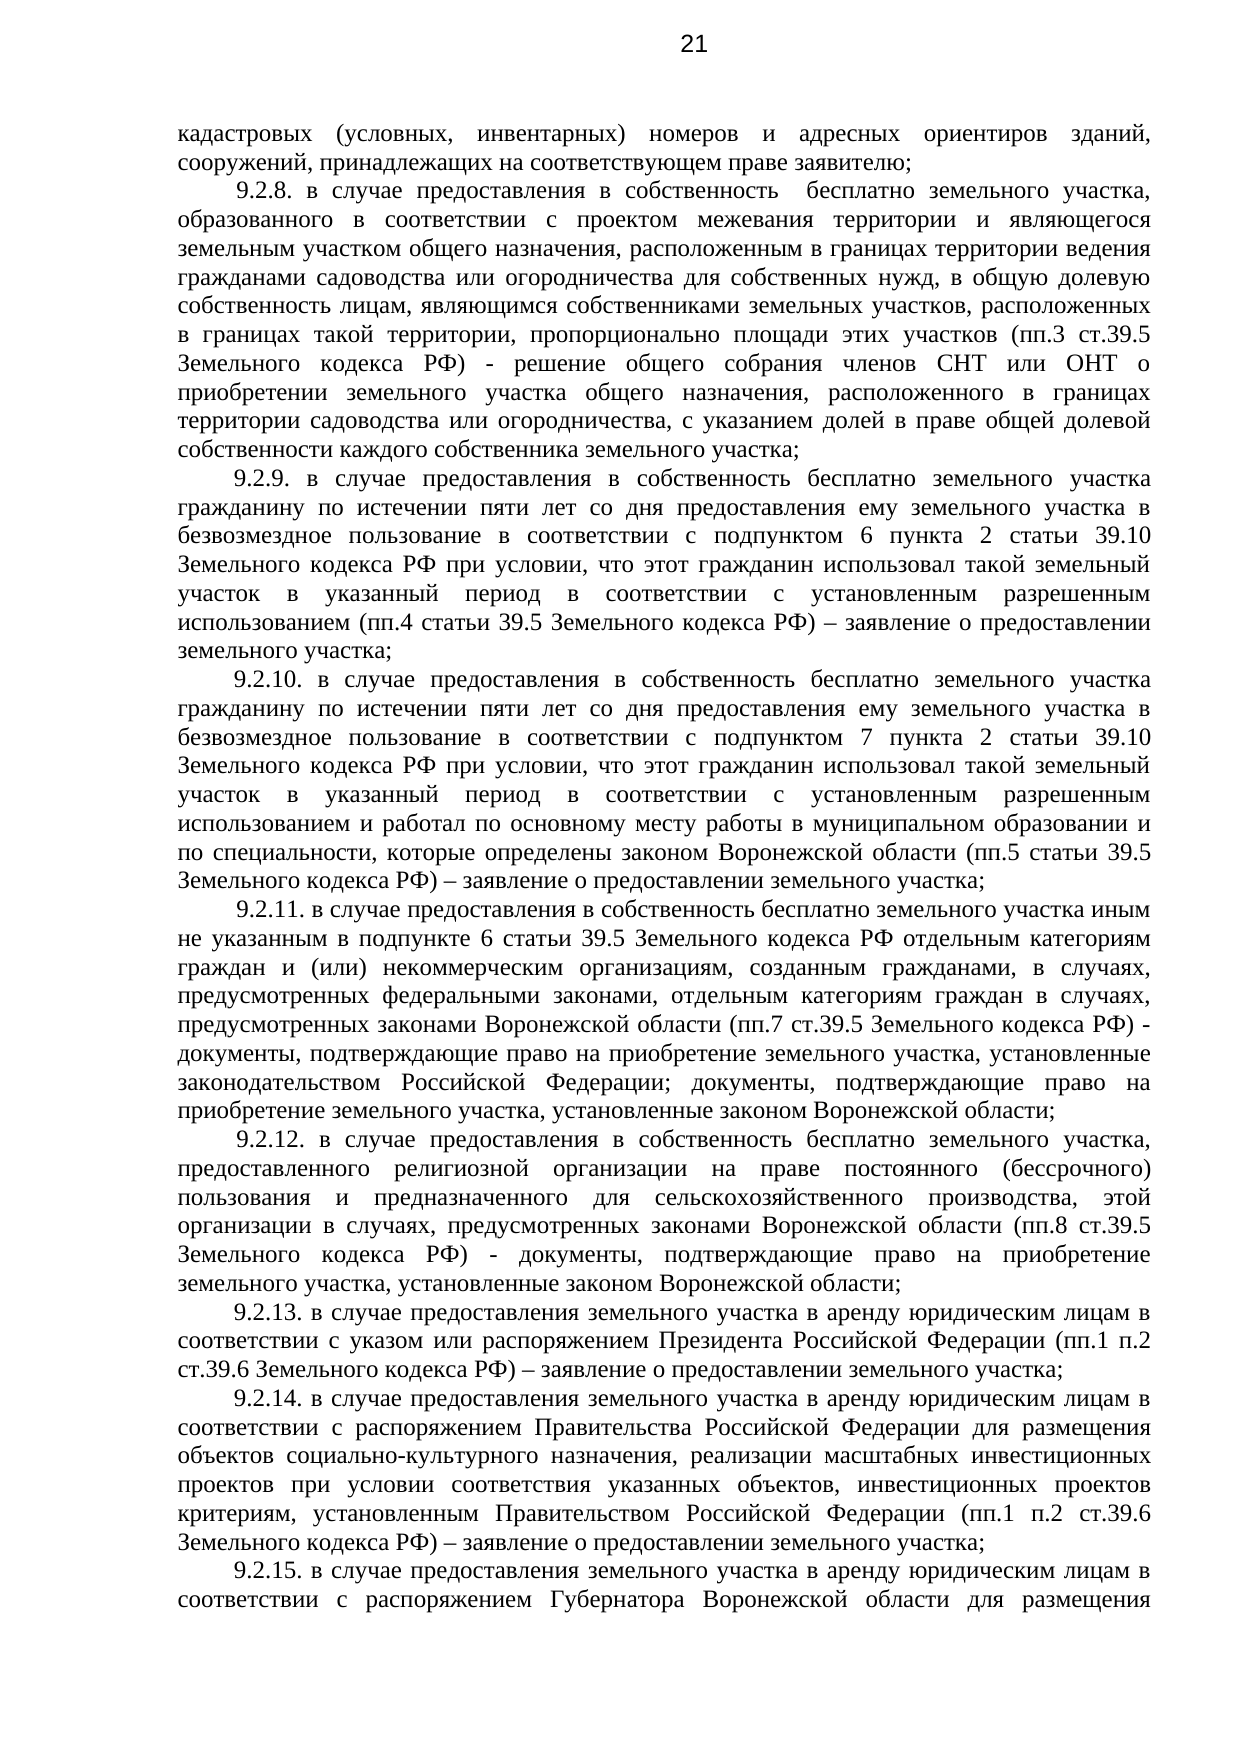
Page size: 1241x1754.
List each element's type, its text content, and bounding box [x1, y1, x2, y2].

text 9.2.11. в случае предоставления в собственность бесплатно земельного участка иным не указанным в подпункте 6 статьи 39.5 Земельного кодекса РФ отдельным категориям граждан и (или) некоммерческим организациям, созданным гражданами, в случаях, предусмотренных федеральными законами, отдельным категориям граждан в случаях, предусмотренных законами Воронежской области (пп.7 ст.39.5 Земельного кодекса РФ) - документы, подтверждающие право на приобретение земельного участка, установленные законодательством Российской Федерации; документы, подтверждающие право на приобретение земельного участка, установленные законом Воронежской области; [177, 894, 1152, 1124]
text 9.2.8. в случае предоставления в собственность бесплатно земельного участка, образованного в соответствии с проектом межевания территории и являющегося земельным участком общего назначения, расположенным в границах территории ведения гражданами садоводства или огородничества для собственных нужд, в общую долевую собственность лицам, являющимся собственниками земельных участков, расположенных в границах такой территории, пропорционально площади этих участков (пп.3 ст.39.5 Земельного кодекса РФ) - решение общего собрания членов СНТ или ОНТ о приобретении земельного участка общего назначения, расположенного в границах территории садоводства или огородничества, с указанием долей в праве общей долевой собственности каждого собственника земельного участка; [177, 176, 1152, 463]
text 9.2.12. в случае предоставления в собственность бесплатно земельного участка, предоставленного религиозной организации на праве постоянного (бессрочного) пользования и предназначенного для сельскохозяйственного производства, этой организации в случаях, предусмотренных законами Воронежской области (пп.8 ст.39.5 Земельного кодекса РФ) - документы, подтверждающие право на приобретение земельного участка, установленные законом Воронежской области; [177, 1124, 1152, 1297]
text 9.2.13. в случае предоставления земельного участка в аренду юридическим лицам в соответствии с указом или распоряжением Президента Российской Федерации (пп.1 п.2 ст.39.6 Земельного кодекса РФ) – заявление о предоставлении земельного участка; [177, 1297, 1152, 1383]
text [177, 1556, 1152, 1613]
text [177, 118, 1152, 176]
text 9.2.9. в случае предоставления в собственность бесплатно земельного участка гражданину по истечении пяти лет со дня предоставления ему земельного участка в безвозмездное пользование в соответствии с подпунктом 6 пункта 2 статьи 39.10 Земельного кодекса РФ при условии, что этот гражданин использовал такой земельный участок в указанный период в соответствии с установленным разрешенным использованием (пп.4 статьи 39.5 Земельного кодекса РФ) – заявление о предоставлении земельного участка; [177, 463, 1152, 664]
text 9.2.10. в случае предоставления в собственность бесплатно земельного участка гражданину по истечении пяти лет со дня предоставления ему земельного участка в безвозмездное пользование в соответствии с подпунктом 7 пункта 2 статьи 39.10 Земельного кодекса РФ при условии, что этот гражданин использовал такой земельный участок в указанный период в соответствии с установленным разрешенным использованием и работал по основному месту работы в муниципальном образовании и по специальности, которые определены законом Воронежской области (пп.5 статьи 39.5 Земельного кодекса РФ) – заявление о предоставлении земельного участка; [177, 664, 1152, 894]
text 9.2.14. в случае предоставления земельного участка в аренду юридическим лицам в соответствии с распоряжением Правительства Российской Федерации для размещения объектов социально-культурного назначения, реализации масштабных инвестиционных проектов при условии соответствия указанных объектов, инвестиционных проектов критериям, установленным Правительством Российской Федерации (пп.1 п.2 ст.39.6 Земельного кодекса РФ) – заявление о предоставлении земельного участка; [177, 1383, 1152, 1556]
